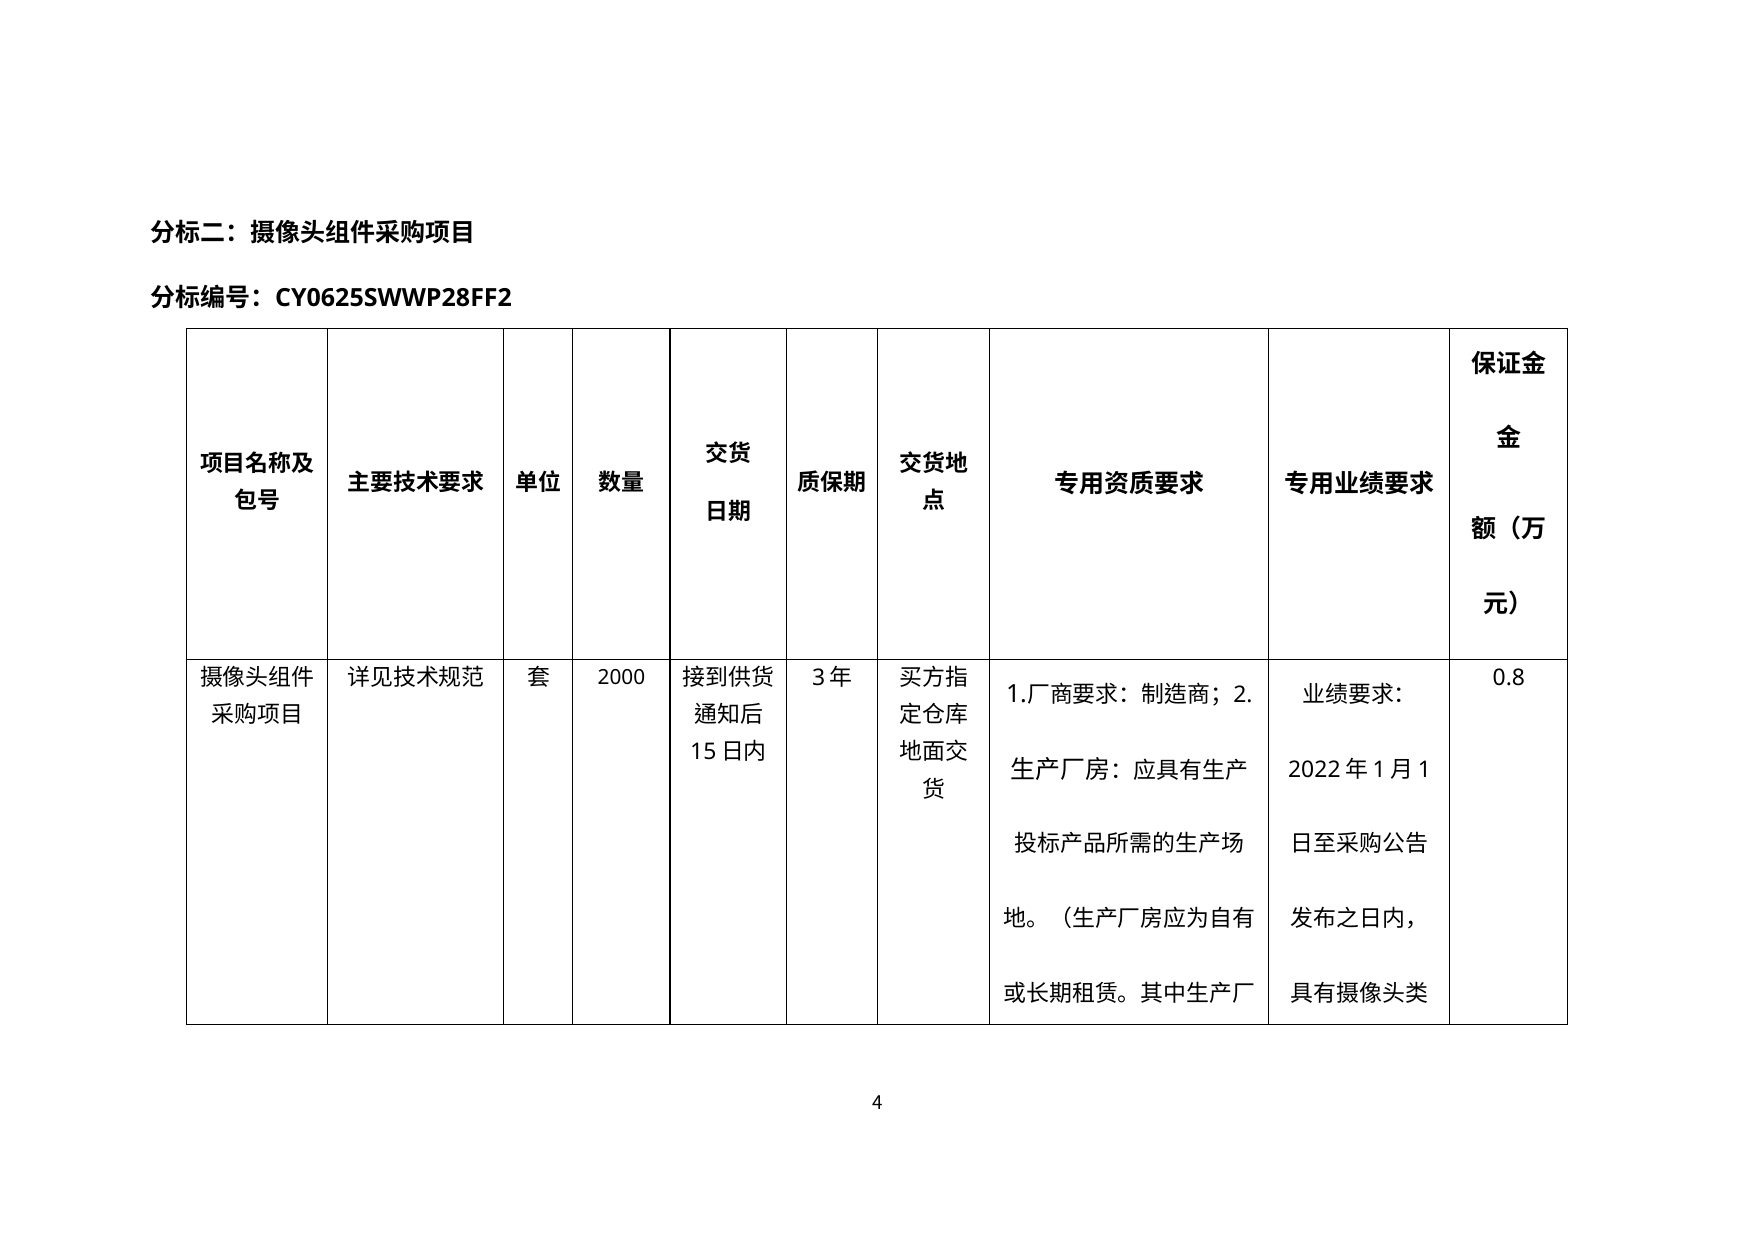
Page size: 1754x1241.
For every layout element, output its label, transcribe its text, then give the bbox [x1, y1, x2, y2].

table_header 专用业绩要求 [1269, 329, 1449, 659]
table_cell 接到供货通知后15日内 [671, 660, 786, 1024]
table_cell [1269, 660, 1449, 1024]
table_header 交货地点 [878, 329, 989, 659]
table_cell 3年 [787, 660, 877, 1024]
table_header 交货 日期 [671, 329, 786, 659]
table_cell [990, 660, 1268, 1024]
table_cell 详见技术规范 [328, 660, 503, 1024]
table_header 项目名称及包号 [187, 329, 327, 659]
table_header 单位 [504, 329, 572, 659]
table_cell 0.8 [1450, 660, 1567, 1024]
table_header 数量 [573, 329, 669, 659]
table_cell 买方指定仓库地面交货 [878, 660, 989, 1024]
text 分标编号：CY0625SWWP28FF2 [150, 263, 1604, 328]
table_header 专用资质要求 [990, 329, 1268, 659]
table_cell 2000 [573, 660, 669, 1024]
table_cell 套 [504, 660, 572, 1024]
table_cell 摄像头组件采购项目 [187, 660, 327, 1024]
table_header 主要技术要求 [328, 329, 503, 659]
table_header 保证金金 额（万元） [1450, 329, 1567, 659]
text 分标二：摄像头组件采购项目 [150, 198, 1604, 263]
table_header 质保期 [787, 329, 877, 659]
